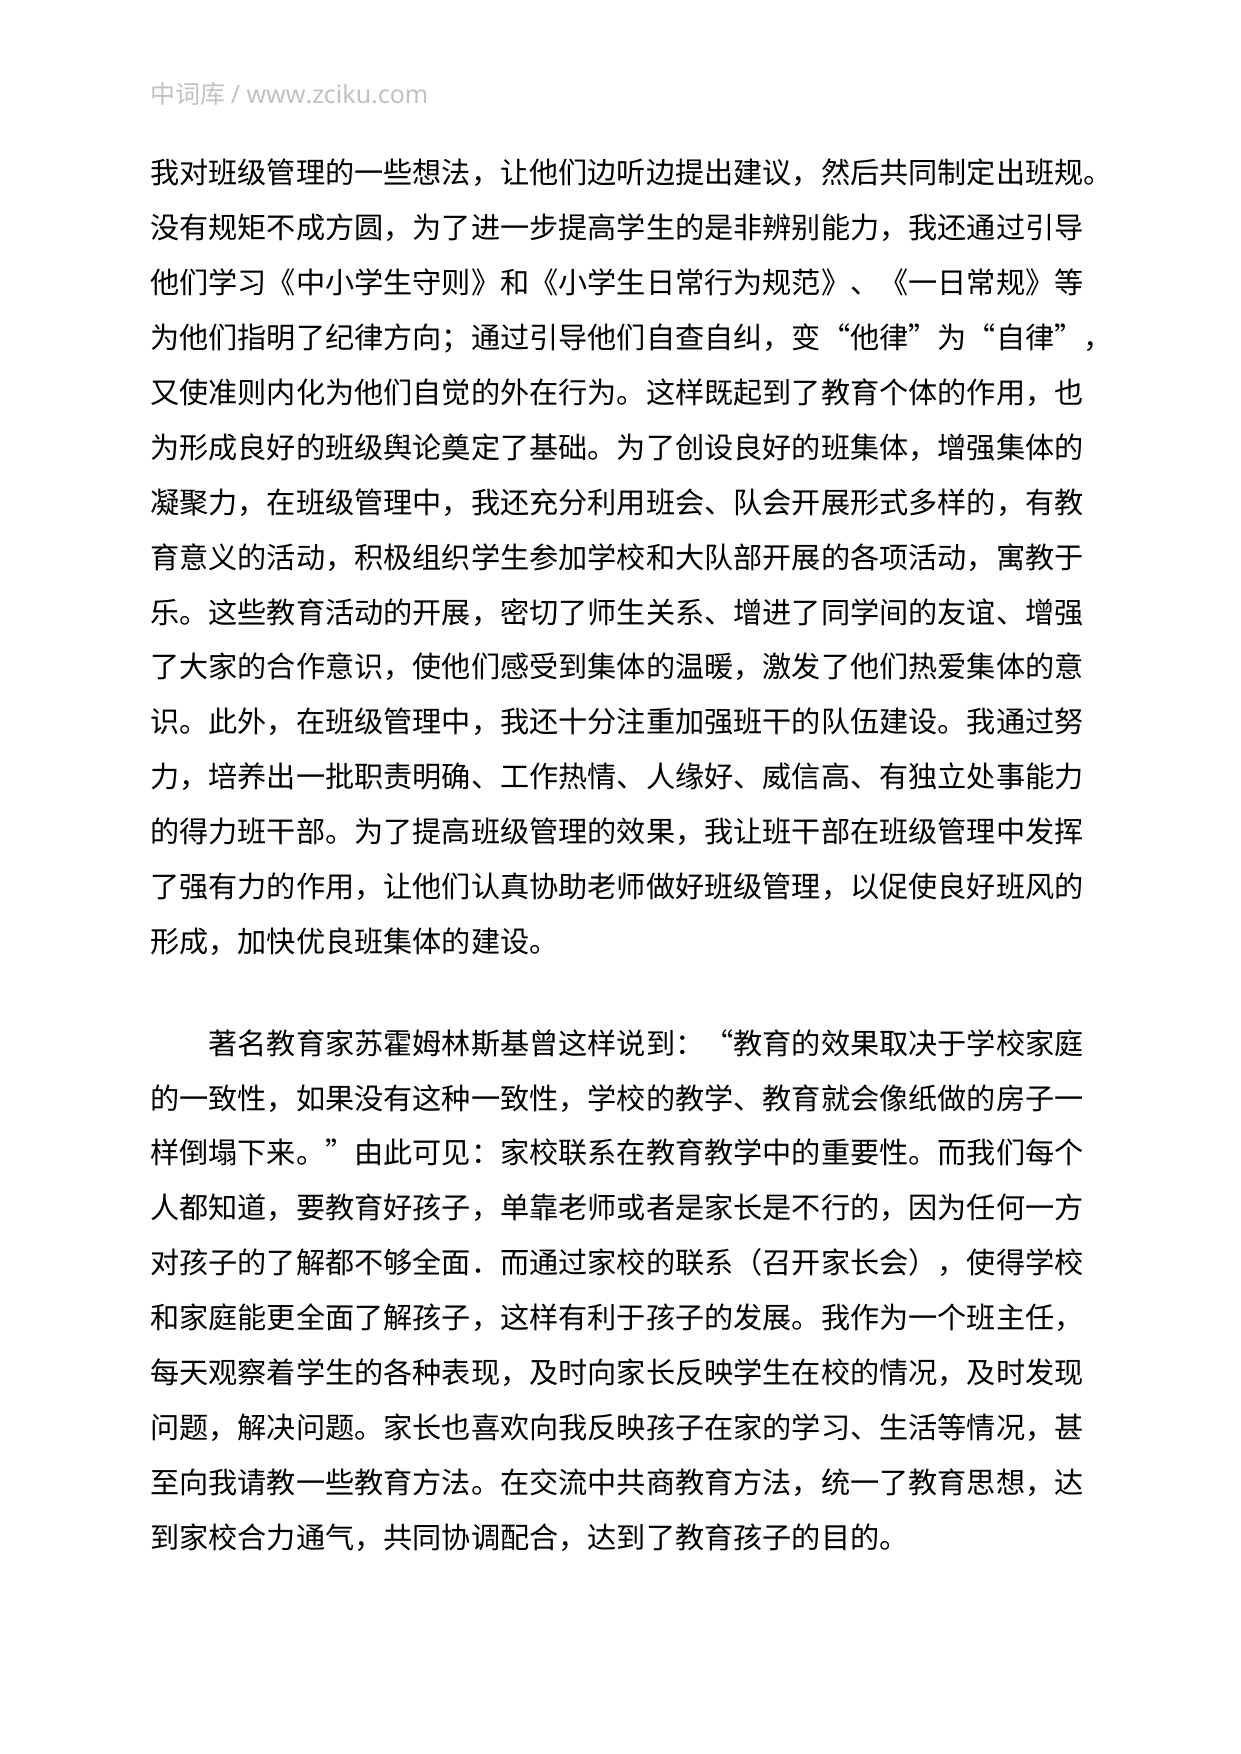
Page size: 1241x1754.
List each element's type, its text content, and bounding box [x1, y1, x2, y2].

text 著名教育家苏霍姆林斯基曾这样说到：“教育的效果取决于学校家庭的一致性，如果没有这种一致性，学校的教学、教育就会像纸做的房子一样倒塌下来。”由此可见：家校联系在教育教学中的重要性。而我们每个人都知道，要教育好孩子，单靠老师或者是家长是不行的，因为任何一方对孩子的了解都不够全面．而通过家校的联系（召开家长会），使得学校和家庭能更全面了解孩子，这样有利于孩子的发展。我作为一个班主任，每天观察着学生的各种表现，及时向家长反映学生在校的情况，及时发现问题，解决问题。家长也喜欢向我反映孩子在家的学习、生活等情况，甚至向我请教一些教育方法。在交流中共商教育方法，统一了教育思想，达到家校合力通气，共同协调配合，达到了教育孩子的目的。 [150, 1020, 1090, 1557]
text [150, 150, 1090, 961]
